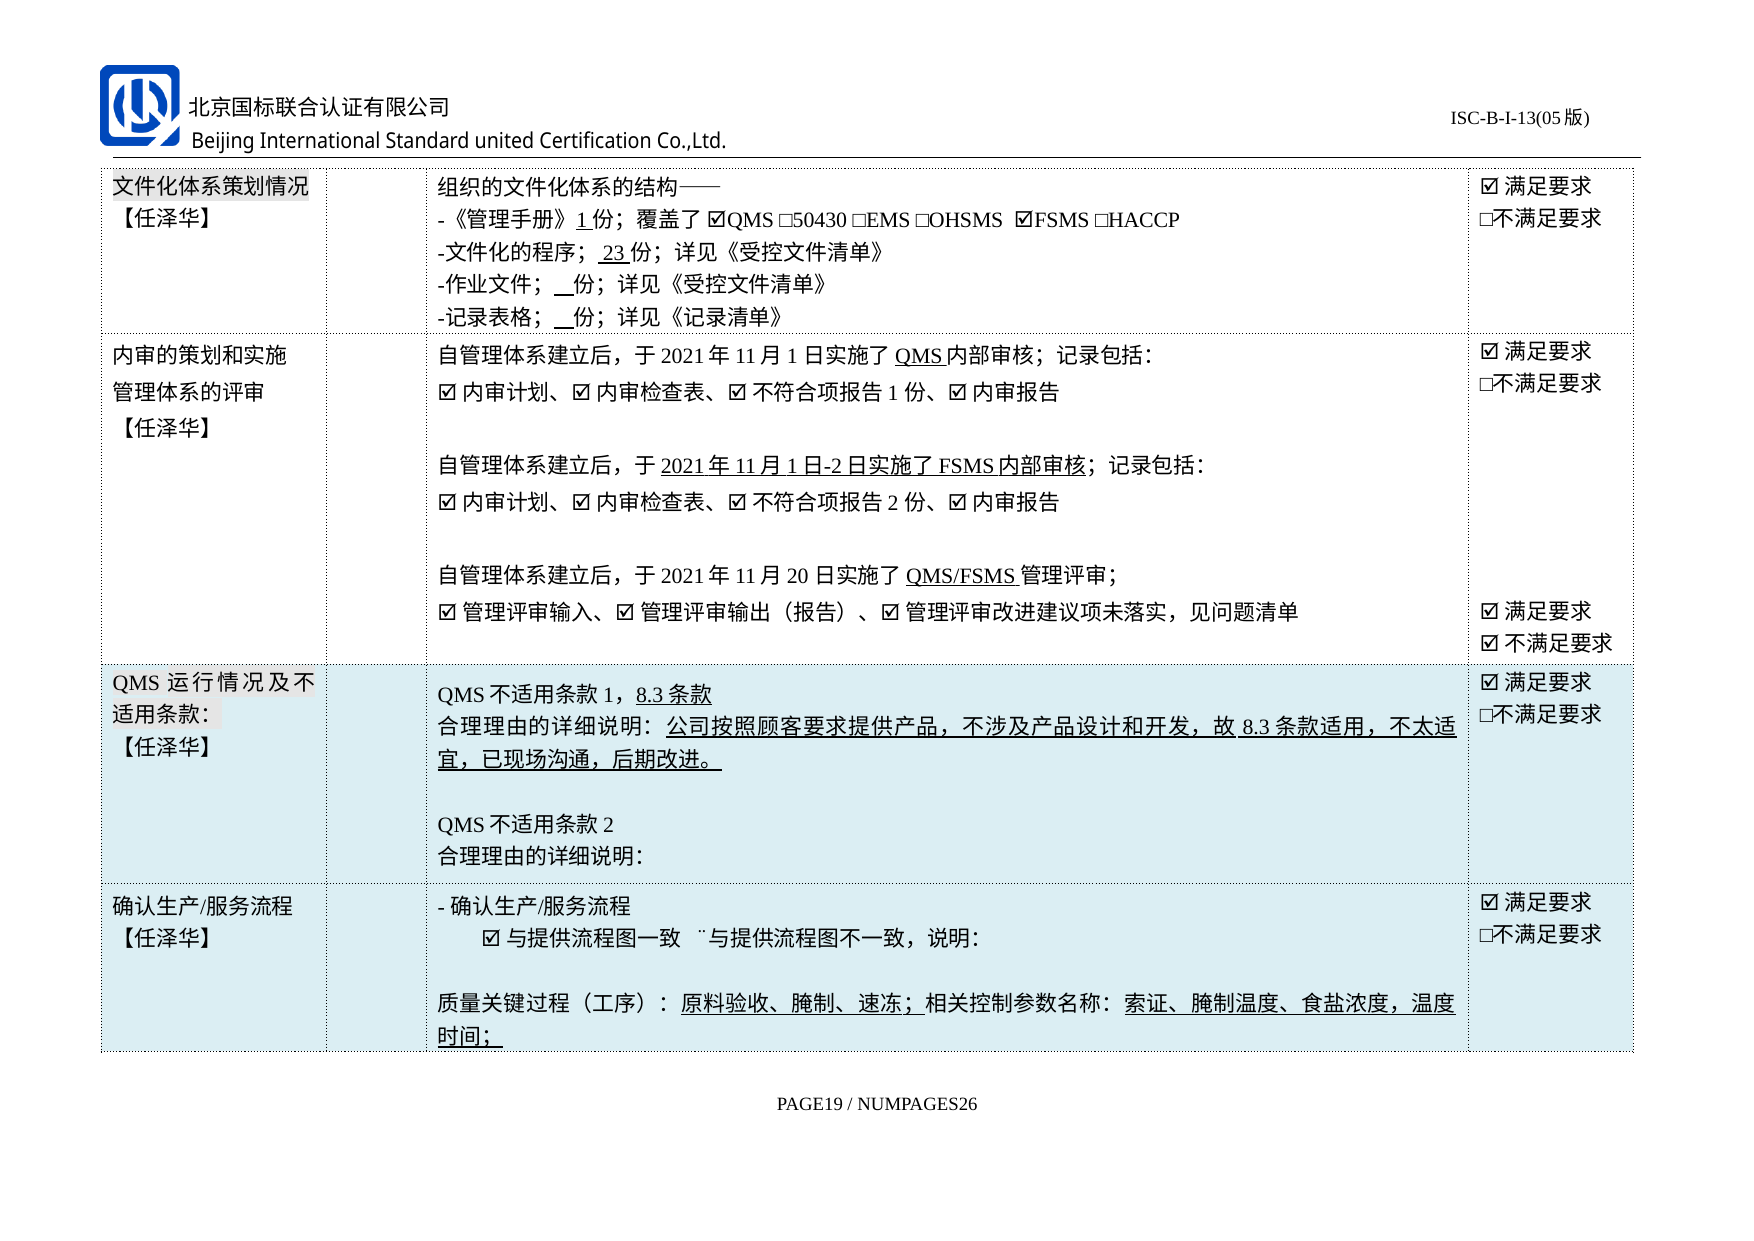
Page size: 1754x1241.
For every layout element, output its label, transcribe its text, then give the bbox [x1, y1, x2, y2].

table_cell 组织的文件化体系的结构—— -《管理手册》1 份；覆盖了 QMS □50430 □EMS □OHSMS FSMS □HACCP -文件化的程序； 23 份；详见《受控文件清单》 -作业文件； 份；详见《受控文件清单》 -记录表格； 份；详见《记录清单》 [426, 168, 1468, 332]
table_cell [326, 883, 426, 1051]
table_cell [326, 168, 426, 332]
table_cell 内审的策划和实施 管理体系的评审 【任泽华】 [101, 333, 326, 663]
picture [100, 65, 180, 146]
table_cell 满足要求 □不满足要求 [1468, 168, 1633, 332]
table_cell [326, 333, 426, 663]
table_cell 自管理体系建立后，于2021年11月1 日实施了QMS内部审核；记录包括： 内审计划、内审检查表、不符合项报告1 份、内审报告 自管理体系建立后，于2021年11月1日-2日实施了FSMS内部审核；记录包括： 内审计划、内审检查表、不符合项报告2 份、内审报告 自管理体系建立后，于2021年11月20 日实施了QMS/FSMS管理评审； 管理评审输入、管理评审输出（报告）、管理评审改进建议项未落实，见问题清单 [426, 333, 1468, 663]
table_cell 满足要求 □不满足要求 [1468, 664, 1633, 883]
table_cell QMS不适用条款1，8.3 条款 合理理由的详细说明：公司按照顾客要求提供产品，不涉及产品设计和开发，故8.3条款适用，不太适宜，已现场沟通，后期改进。 QMS不适用条款2 合理理由的详细说明： [426, 664, 1468, 883]
table_cell 文件化体系策划情况 【任泽华】 [101, 168, 326, 332]
table_cell 确认生产/服务流程 【任泽华】 [101, 883, 326, 1051]
table_cell - 确认生产/服务流程 与提供流程图一致 ¨与提供流程图不一致，说明： 质量关键过程（工序）：原料验收、腌制、速冻；相关控制参数名称：索证、腌制温度、食盐浓度，温度时间； 需要确认的过程（工序）：速冻、腌制； 确认的内容：人员技能、设备能力、原料控制、工艺方法、工作环境、破坏性试验 [426, 883, 1468, 1051]
table_cell 满足要求 □不满足要求 满足要求 不满足要求 [1468, 333, 1633, 663]
table_cell [326, 664, 426, 883]
table_cell 满足要求 □不满足要求 [1468, 883, 1633, 1051]
table_cell QMS运行情况及不适用条款： 【任泽华】 [101, 664, 326, 883]
